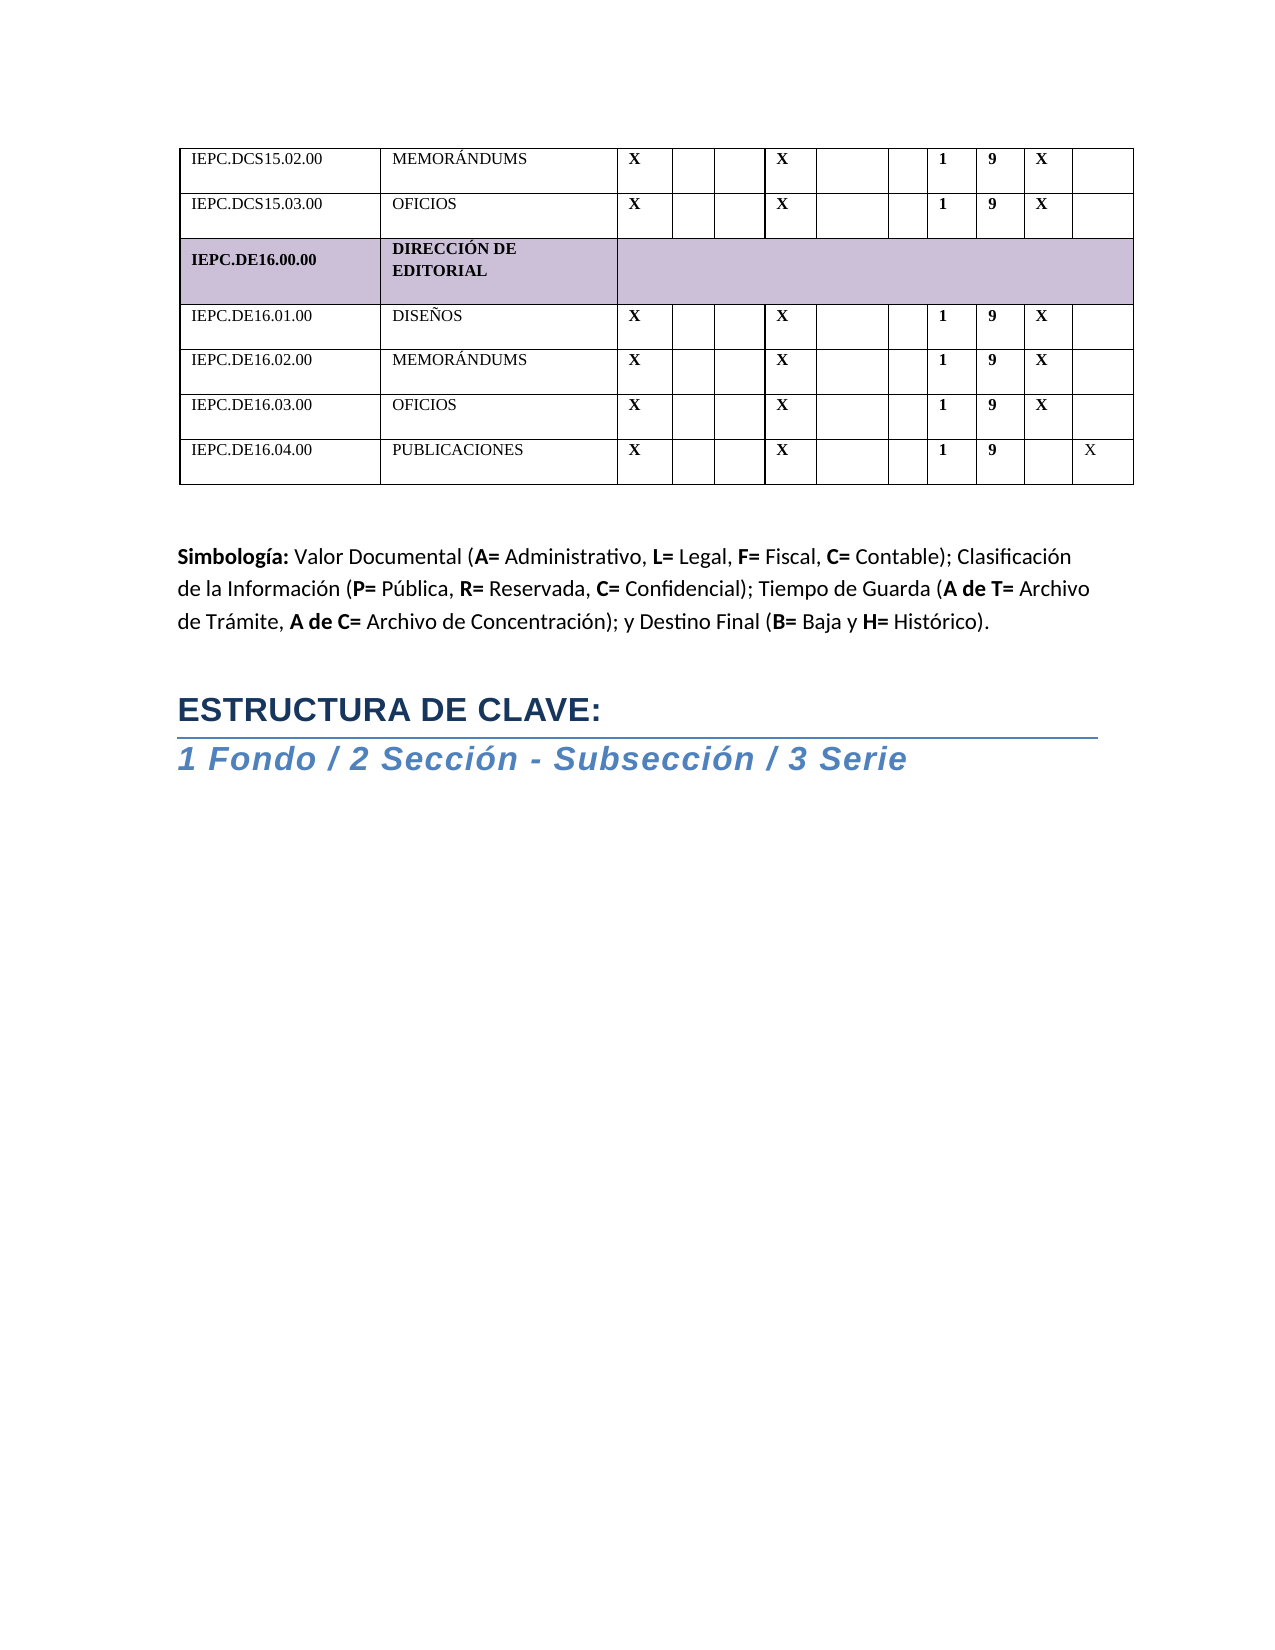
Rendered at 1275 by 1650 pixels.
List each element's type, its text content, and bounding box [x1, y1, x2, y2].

table_cell [715, 194, 764, 237]
table_cell [618, 239, 1133, 304]
table_cell X [618, 194, 672, 237]
table_cell X [1025, 395, 1072, 439]
table_cell X [766, 305, 816, 349]
text ESTRUCTURA DE CLAVE: [177, 690, 1098, 737]
table_cell [1073, 395, 1133, 439]
table_cell 9 [977, 350, 1024, 394]
table_cell [715, 305, 764, 349]
list 1 Fondo / 2 Sección - Subsección / 3 Serie [177, 739, 1098, 777]
table_cell [817, 395, 888, 439]
table_cell [817, 305, 888, 349]
table_cell [889, 350, 927, 394]
table_cell IEPC.DE16.00.00 [181, 239, 380, 304]
table_cell IEPC.DE16.04.00 [181, 440, 380, 484]
table_cell [715, 395, 764, 439]
table_cell [715, 350, 764, 394]
table_cell 9 [977, 395, 1024, 439]
text Simbología: Valor Documental (A= Administrativo, L= Legal, F= Fiscal, C= Contable); Clasificación de la Información (P= Pública, R= Reservada, C= Confidencial); Tiempo de Guarda (A de T= Archivo de Trámite, A de C= Archivo de Concentración); y Destino Final (B= Baja y H= Histórico). [177, 542, 1098, 635]
table_cell [889, 194, 927, 237]
table_cell X [1025, 194, 1072, 237]
table_cell 1 [928, 350, 976, 394]
table_cell IEPC.DCS15.03.00 [181, 194, 380, 237]
table_cell IEPC.DE16.03.00 [181, 395, 380, 439]
table_cell [715, 440, 764, 484]
table_cell 1 [928, 305, 976, 349]
table_cell X [766, 350, 816, 394]
table_cell [715, 149, 764, 192]
table_cell X [766, 440, 816, 484]
table_cell DIRECCIÓN DE EDITORIAL [381, 239, 617, 304]
table_cell [1025, 440, 1072, 484]
table_cell [817, 440, 888, 484]
table_cell MEMORÁNDUMS [381, 149, 617, 192]
table_cell PUBLICACIONES [381, 440, 617, 484]
table_cell [673, 440, 714, 484]
table_cell X [766, 149, 816, 192]
table_cell X [1025, 350, 1072, 394]
table_cell [673, 149, 714, 192]
table_cell [817, 350, 888, 394]
table_cell [673, 395, 714, 439]
table_cell X [618, 305, 672, 349]
table_cell X [1025, 149, 1072, 192]
table_cell X [618, 350, 672, 394]
table_cell X [618, 395, 672, 439]
table_cell [673, 194, 714, 237]
table_cell [673, 305, 714, 349]
table_cell 9 [977, 305, 1024, 349]
table_cell MEMORÁNDUMS [381, 350, 617, 394]
table_cell [1073, 194, 1133, 237]
table_cell [1073, 149, 1133, 192]
table_cell 9 [977, 149, 1024, 192]
table_cell X [618, 149, 672, 192]
table_cell [889, 440, 927, 484]
table_cell X [766, 194, 816, 237]
table_cell IEPC.DCS15.02.00 [181, 149, 380, 192]
table_cell [889, 149, 927, 192]
table_cell [1073, 350, 1133, 394]
table_cell IEPC.DE16.01.00 [181, 305, 380, 349]
table_cell [817, 194, 888, 237]
table_cell IEPC.DE16.02.00 [181, 350, 380, 394]
table_cell OFICIOS [381, 194, 617, 237]
table_cell 1 [928, 440, 976, 484]
table_cell 9 [977, 194, 1024, 237]
table_cell [817, 149, 888, 192]
table_cell 9 [977, 440, 1024, 484]
table_cell X [1073, 440, 1133, 484]
table_cell X [618, 440, 672, 484]
table_cell OFICIOS [381, 395, 617, 439]
table_cell [889, 305, 927, 349]
table_cell X [1025, 305, 1072, 349]
table_cell 1 [928, 194, 976, 237]
table_cell 1 [928, 149, 976, 192]
table_cell [673, 350, 714, 394]
table_cell X [766, 395, 816, 439]
table_cell [1073, 305, 1133, 349]
table_cell DISEÑOS [381, 305, 617, 349]
table_cell 1 [928, 395, 976, 439]
table_cell [889, 395, 927, 439]
